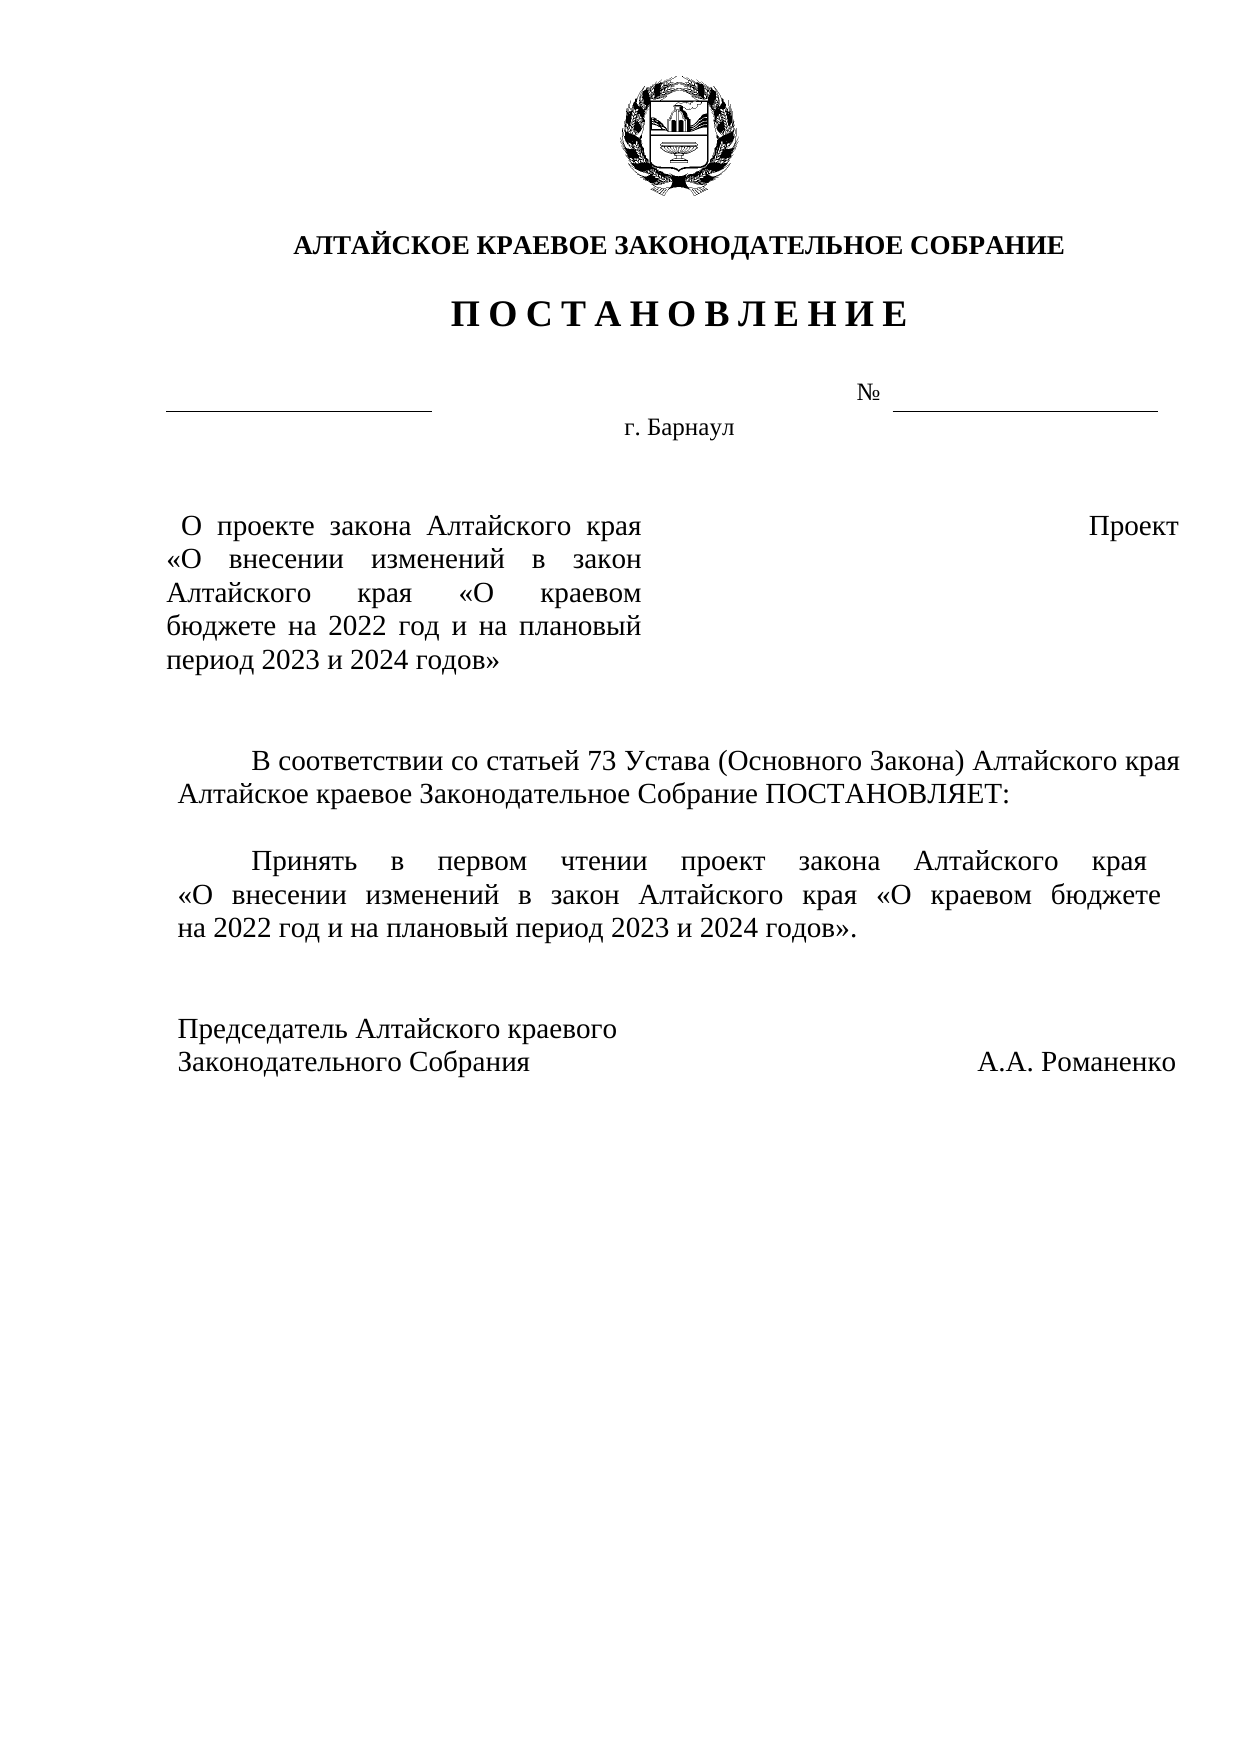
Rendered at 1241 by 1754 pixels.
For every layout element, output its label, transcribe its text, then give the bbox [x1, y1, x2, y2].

table_header О проекте закона Алтайского края «О внесении изменений в закон Алтайского края «О краевом бюджете на 2022 год и на плановый период 2023 и 2024 годов» [166, 508, 653, 676]
text Принять в первом чтении проект закона Алтайского края «О внесении изменений в закон Алтайского края «О краевом бюджете на 2022 год и на плановый период 2023 и 2024 годов». [177, 843, 1181, 944]
text В соответствии со статьей 73 Устава (Основного Закона) Алтайского края Алтайское краевое Законодательное Собрание ПОСТАНОВЛЯЕТ: [177, 743, 1181, 810]
table_header А.А. Романенко [845, 1011, 1178, 1078]
table_header Председатель Алтайского краевого Законодательного Собрания [177, 1011, 845, 1078]
table_header Проект [653, 508, 1181, 676]
